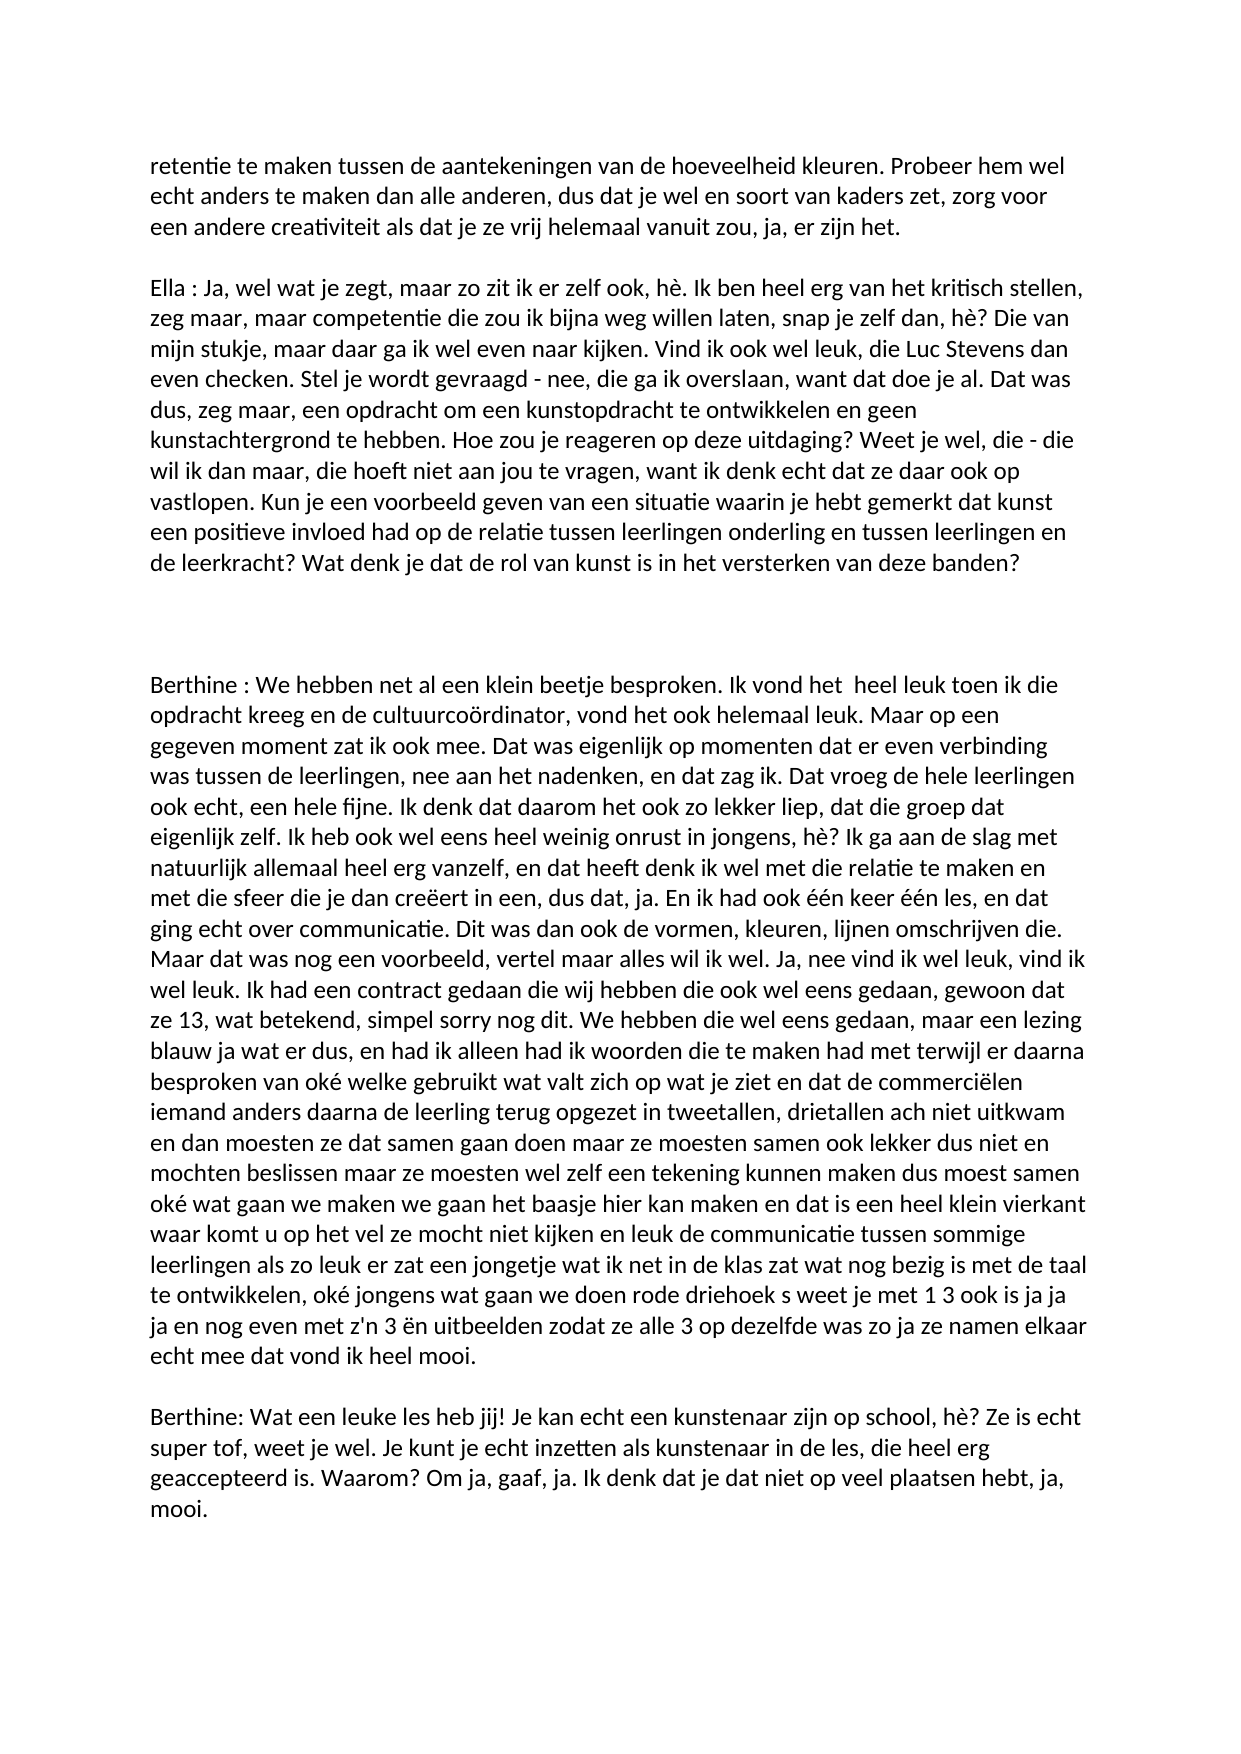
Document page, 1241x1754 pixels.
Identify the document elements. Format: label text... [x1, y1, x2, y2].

text Berthine : We hebben net al een klein beetje besproken. Ik vond het heel leuk toen ik die opdracht kreeg en de cultuurcoördinator, vond het ook helemaal leuk. Maar op een gegeven moment zat ik ook mee. Dat was eigenlijk op momenten dat er even verbinding was tussen de leerlingen, nee aan het nadenken, en dat zag ik. Dat vroeg de hele leerlingen ook echt, een hele fijne. Ik denk dat daarom het ook zo lekker liep, dat die groep dat eigenlijk zelf. Ik heb ook wel eens heel weinig onrust in jongens, hè? Ik ga aan de slag met natuurlijk allemaal heel erg vanzelf, en dat heeft denk ik wel met die relatie te maken en met die sfeer die je dan creëert in een, dus dat, ja. En ik had ook één keer één les, en dat ging echt over communicatie. Dit was dan ook de vormen, kleuren, lijnen omschrijven die. Maar dat was nog een voorbeeld, vertel maar alles wil ik wel. Ja, nee vind ik wel leuk, vind ik wel leuk. Ik had een contract gedaan die wij hebben die ook wel eens gedaan, gewoon dat ze 13, wat betekend, simpel sorry nog dit. We hebben die wel eens gedaan, maar een lezing blauw ja wat er dus, en had ik alleen had ik woorden die te maken had met terwijl er daarna besproken van oké welke gebruikt wat valt zich op wat je ziet en dat de commerciëlen iemand anders daarna de leerling terug opgezet in tweetallen, drietallen ach niet uitkwam en dan moesten ze dat samen gaan doen maar ze moesten samen ook lekker dus niet en mochten beslissen maar ze moesten wel zelf een tekening kunnen maken dus moest samen oké wat gaan we maken we gaan het baasje hier kan maken en dat is een heel klein vierkant waar komt u op het vel ze mocht niet kijken en leuk de communicatie tussen sommige leerlingen als zo leuk er zat een jongetje wat ik net in de klas zat wat nog bezig is met de taal te ontwikkelen, oké jongens wat gaan we doen rode driehoek s weet je met 1 3 ook is ja ja ja en nog even met z'n 3 ën uitbeelden zodat ze alle 3 op dezelfde was zo ja ze namen elkaar echt mee dat vond ik heel mooi. [150, 669, 1090, 1371]
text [150, 150, 1090, 242]
text Berthine: Wat een leuke les heb jij! Je kan echt een kunstenaar zijn op school, hè? Ze is echt super tof, weet je wel. Je kunt je echt inzetten als kunstenaar in de les, die heel erg geaccepteerd is. Waarom? Om ja, gaaf, ja. Ik denk dat je dat niet op veel plaatsen hebt, ja, mooi. [150, 1401, 1090, 1523]
text Ella : Ja, wel wat je zegt, maar zo zit ik er zelf ook, hè. Ik ben heel erg van het kritisch stellen, zeg maar, maar competentie die zou ik bijna weg willen laten, snap je zelf dan, hè? Die van mijn stukje, maar daar ga ik wel even naar kijken. Vind ik ook wel leuk, die Luc Stevens dan even checken. Stel je wordt gevraagd - nee, die ga ik overslaan, want dat doe je al. Dat was dus, zeg maar, een opdracht om een kunstopdracht te ontwikkelen en geen kunstachtergrond te hebben. Hoe zou je reageren op deze uitdaging? Weet je wel, die - die wil ik dan maar, die hoeft niet aan jou te vragen, want ik denk echt dat ze daar ook op vastlopen. Kun je een voorbeeld geven van een situatie waarin je hebt gemerkt dat kunst een positieve invloed had op de relatie tussen leerlingen onderling en tussen leerlingen en de leerkracht? Wat denk je dat de rol van kunst is in het versterken van deze banden? [150, 272, 1090, 577]
